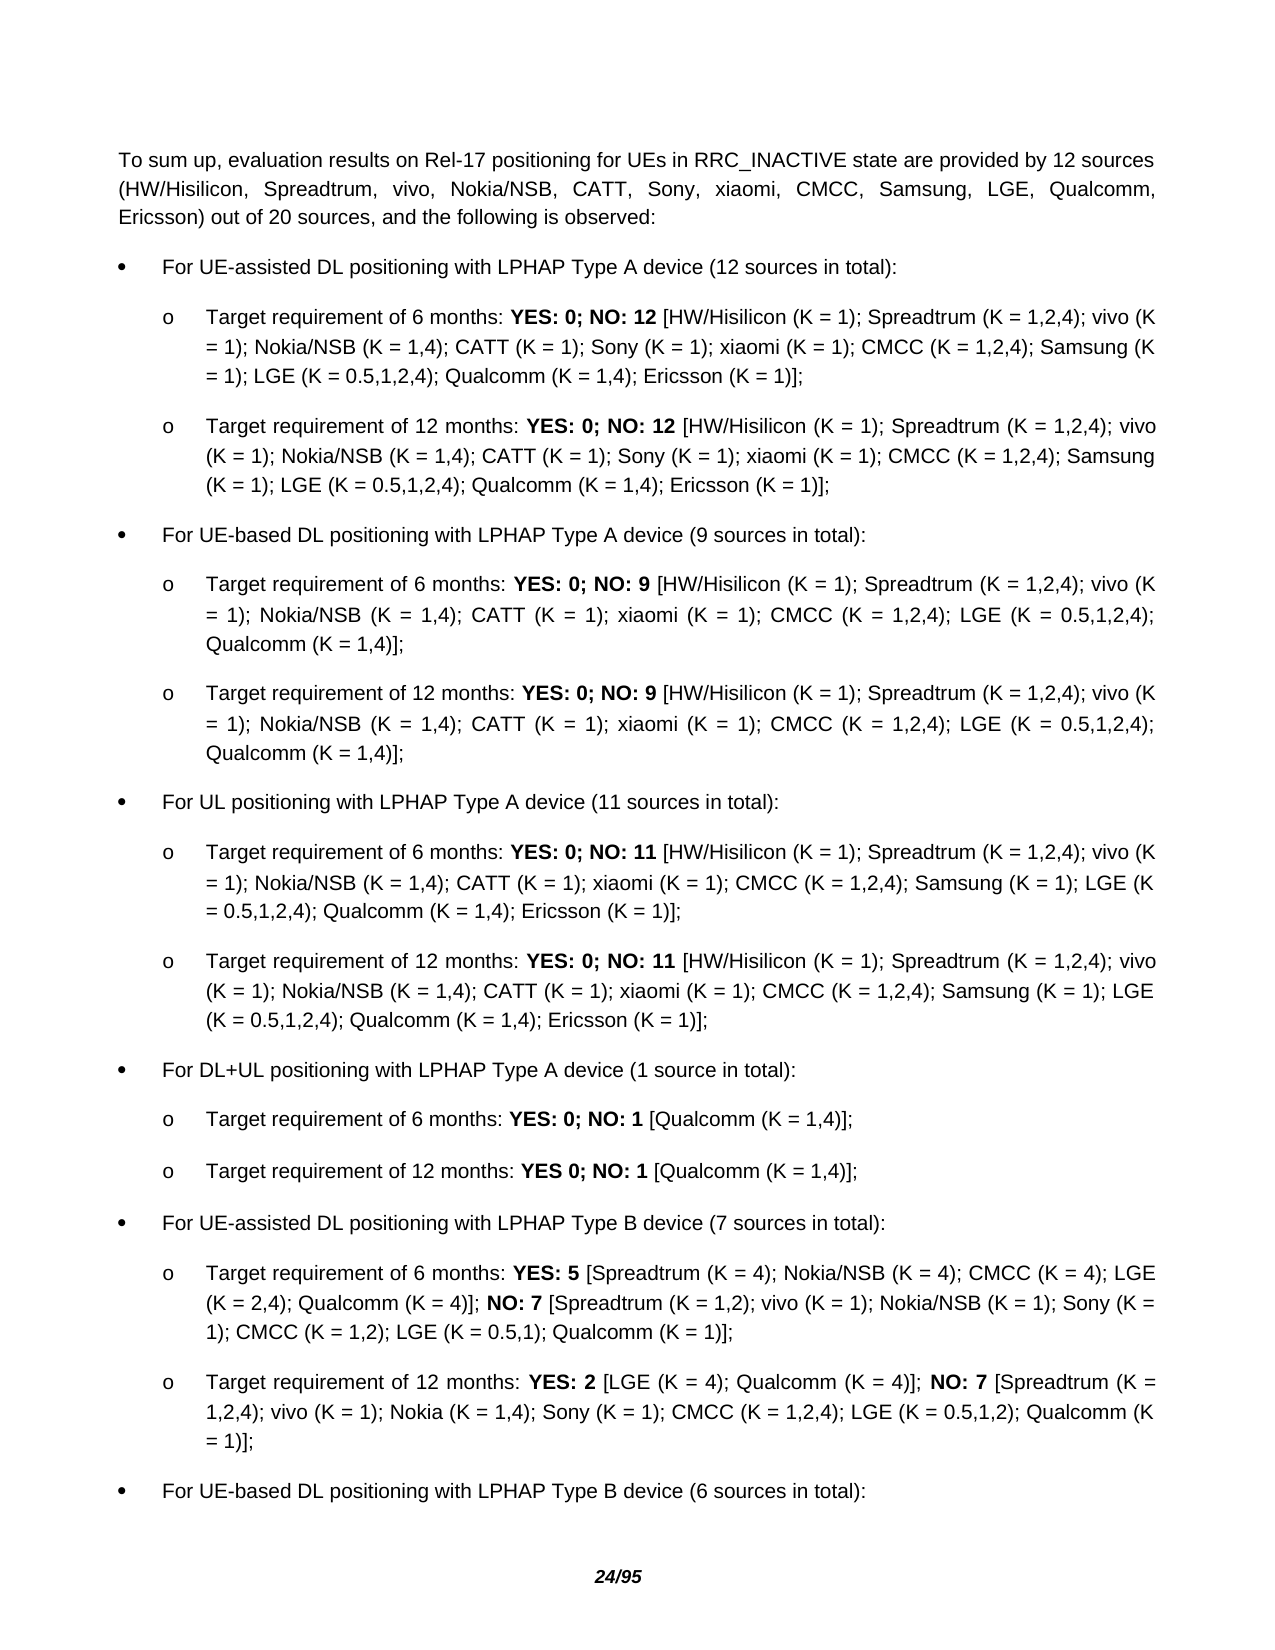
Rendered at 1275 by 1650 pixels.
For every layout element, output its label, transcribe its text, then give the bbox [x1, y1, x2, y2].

list Target requirement of 12 months: YES: 2 [LGE (K = 4); Qualcomm (K = 4)]; NO: 7 [Spreadtrum (K = 1,2,4); vivo (K = 1); Nokia (K = 1,4); Sony (K = 1); CMCC (K = 1,2,4); LGE (K = 0.5,1,2); Qualcomm (K = 1)]; [162, 1369, 1157, 1453]
list Target requirement of 6 months: YES: 0; NO: 11 [HW/Hisilicon (K = 1); Spreadtrum (K = 1,2,4); vivo (K = 1); Nokia/NSB (K = 1,4); CATT (K = 1); xiaomi (K = 1); CMCC (K = 1,2,4); Samsung (K = 1); LGE (K = 0.5,1,2,4); Qualcomm (K = 1,4); Ericsson (K = 1)]; [162, 840, 1157, 923]
list For UE-assisted DL positioning with LPHAP Type A device (12 sources in total): [118, 255, 1157, 279]
list For DL+UL positioning with LPHAP Type A device (1 source in total): [118, 1058, 1157, 1082]
list Target requirement of 6 months: YES: 0; NO: 12 [HW/Hisilicon (K = 1); Spreadtrum (K = 1,2,4); vivo (K = 1); Nokia/NSB (K = 1,4); CATT (K = 1); Sony (K = 1); xiaomi (K = 1); CMCC (K = 1,2,4); Samsung (K = 1); LGE (K = 0.5,1,2,4); Qualcomm (K = 1,4); Ericsson (K = 1)]; [162, 304, 1157, 388]
list Target requirement of 12 months: YES 0; NO: 1 [Qualcomm (K = 1,4)]; [162, 1159, 1157, 1185]
list Target requirement of 12 months: YES: 0; NO: 9 [HW/Hisilicon (K = 1); Spreadtrum (K = 1,2,4); vivo (K = 1); Nokia/NSB (K = 1,4); CATT (K = 1); xiaomi (K = 1); CMCC (K = 1,2,4); LGE (K = 0.5,1,2,4); Qualcomm (K = 1,4)]; [162, 681, 1157, 764]
list For UE-based DL positioning with LPHAP Type A device (9 sources in total): [118, 522, 1157, 546]
list Target requirement of 12 months: YES: 0; NO: 11 [HW/Hisilicon (K = 1); Spreadtrum (K = 1,2,4); vivo (K = 1); Nokia/NSB (K = 1,4); CATT (K = 1); xiaomi (K = 1); CMCC (K = 1,2,4); Samsung (K = 1); LGE (K = 0.5,1,2,4); Qualcomm (K = 1,4); Ericsson (K = 1)]; [162, 949, 1157, 1032]
list For UL positioning with LPHAP Type A device (11 sources in total): [118, 790, 1157, 814]
list Target requirement of 6 months: YES: 5 [Spreadtrum (K = 4); Nokia/NSB (K = 4); CMCC (K = 4); LGE (K = 2,4); Qualcomm (K = 4)]; NO: 7 [Spreadtrum (K = 1,2); vivo (K = 1); Nokia/NSB (K = 1); Sony (K = 1); CMCC (K = 1,2); LGE (K = 0.5,1); Qualcomm (K = 1)]; [162, 1261, 1157, 1344]
text To sum up, evaluation results on Rel-17 positioning for UEs in RRC_INACTIVE state are provided by 12 sources (HW/Hisilicon, Spreadtrum, vivo, Nokia/NSB, CATT, Sony, xiaomi, CMCC, Samsung, LGE, Qualcomm, Ericsson) out of 20 sources, and the following is observed: [118, 148, 1157, 229]
list For UE-assisted DL positioning with LPHAP Type B device (7 sources in total): [118, 1211, 1157, 1235]
list Target requirement of 12 months: YES: 0; NO: 12 [HW/Hisilicon (K = 1); Spreadtrum (K = 1,2,4); vivo (K = 1); Nokia/NSB (K = 1,4); CATT (K = 1); Sony (K = 1); xiaomi (K = 1); CMCC (K = 1,2,4); Samsung (K = 1); LGE (K = 0.5,1,2,4); Qualcomm (K = 1,4); Ericsson (K = 1)]; [162, 413, 1157, 497]
list Target requirement of 6 months: YES: 0; NO: 9 [HW/Hisilicon (K = 1); Spreadtrum (K = 1,2,4); vivo (K = 1); Nokia/NSB (K = 1,4); CATT (K = 1); xiaomi (K = 1); CMCC (K = 1,2,4); LGE (K = 0.5,1,2,4); Qualcomm (K = 1,4)]; [162, 572, 1157, 655]
list For UE-based DL positioning with LPHAP Type B device (6 sources in total): [118, 1478, 1157, 1502]
list Target requirement of 6 months: YES: 0; NO: 1 [Qualcomm (K = 1,4)]; [162, 1107, 1157, 1133]
